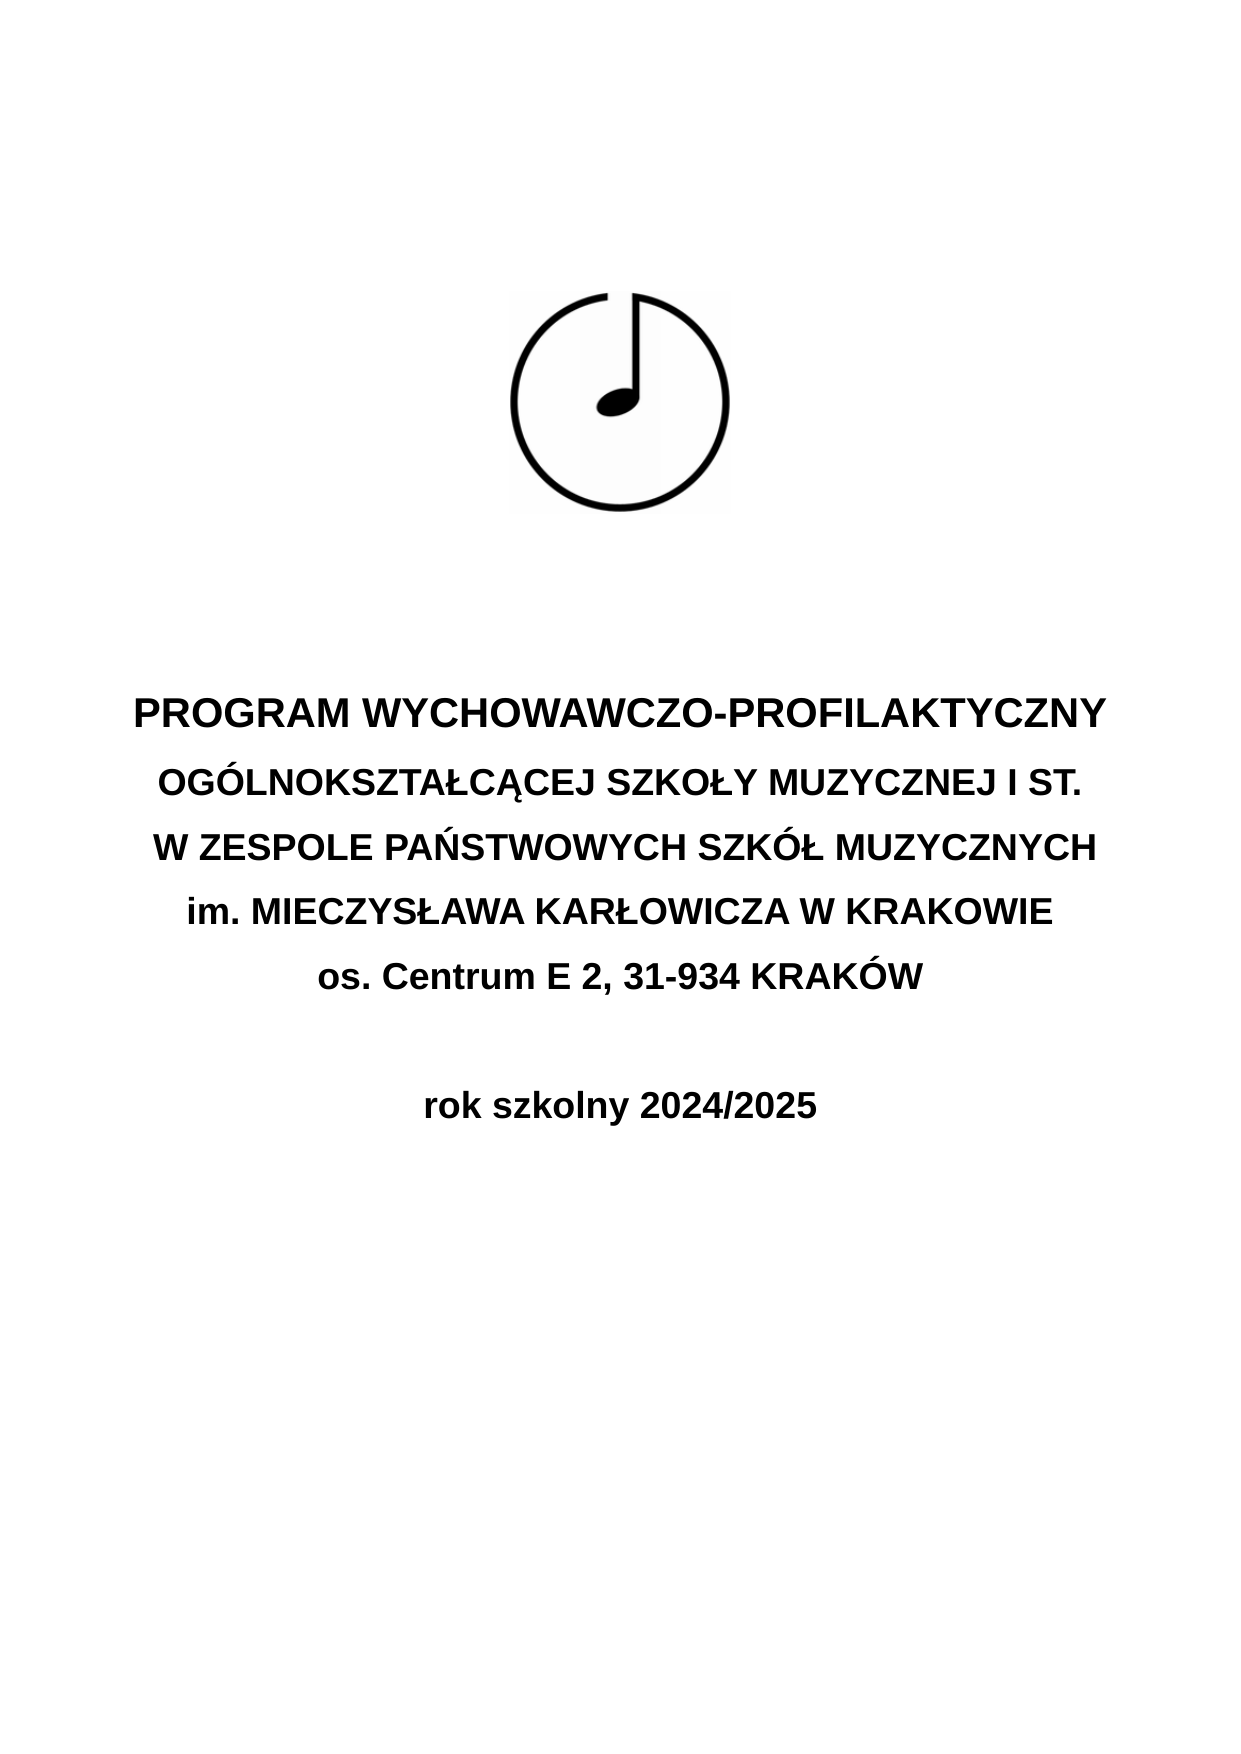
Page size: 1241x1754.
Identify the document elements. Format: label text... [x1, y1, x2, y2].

text im. MIECZYSŁAWA KARŁOWICZA W KRAKOWIE [118, 889, 1122, 933]
text os. Centrum E 2, 31-934 KRAKÓW [118, 954, 1122, 997]
text OGÓLNOKSZTAŁCĄCEJ SZKOŁY MUZYCZNEJ I ST. [118, 760, 1122, 803]
text PROGRAM WYCHOWAWCZO-PROFILAKTYCZNY [118, 688, 1122, 736]
text rok szkolny 2024/2025 [118, 1084, 1122, 1127]
picture [508, 291, 732, 514]
text W ZESPOLE PAŃSTWOWYCH SZKÓŁ MUZYCZNYCH [118, 825, 1122, 868]
